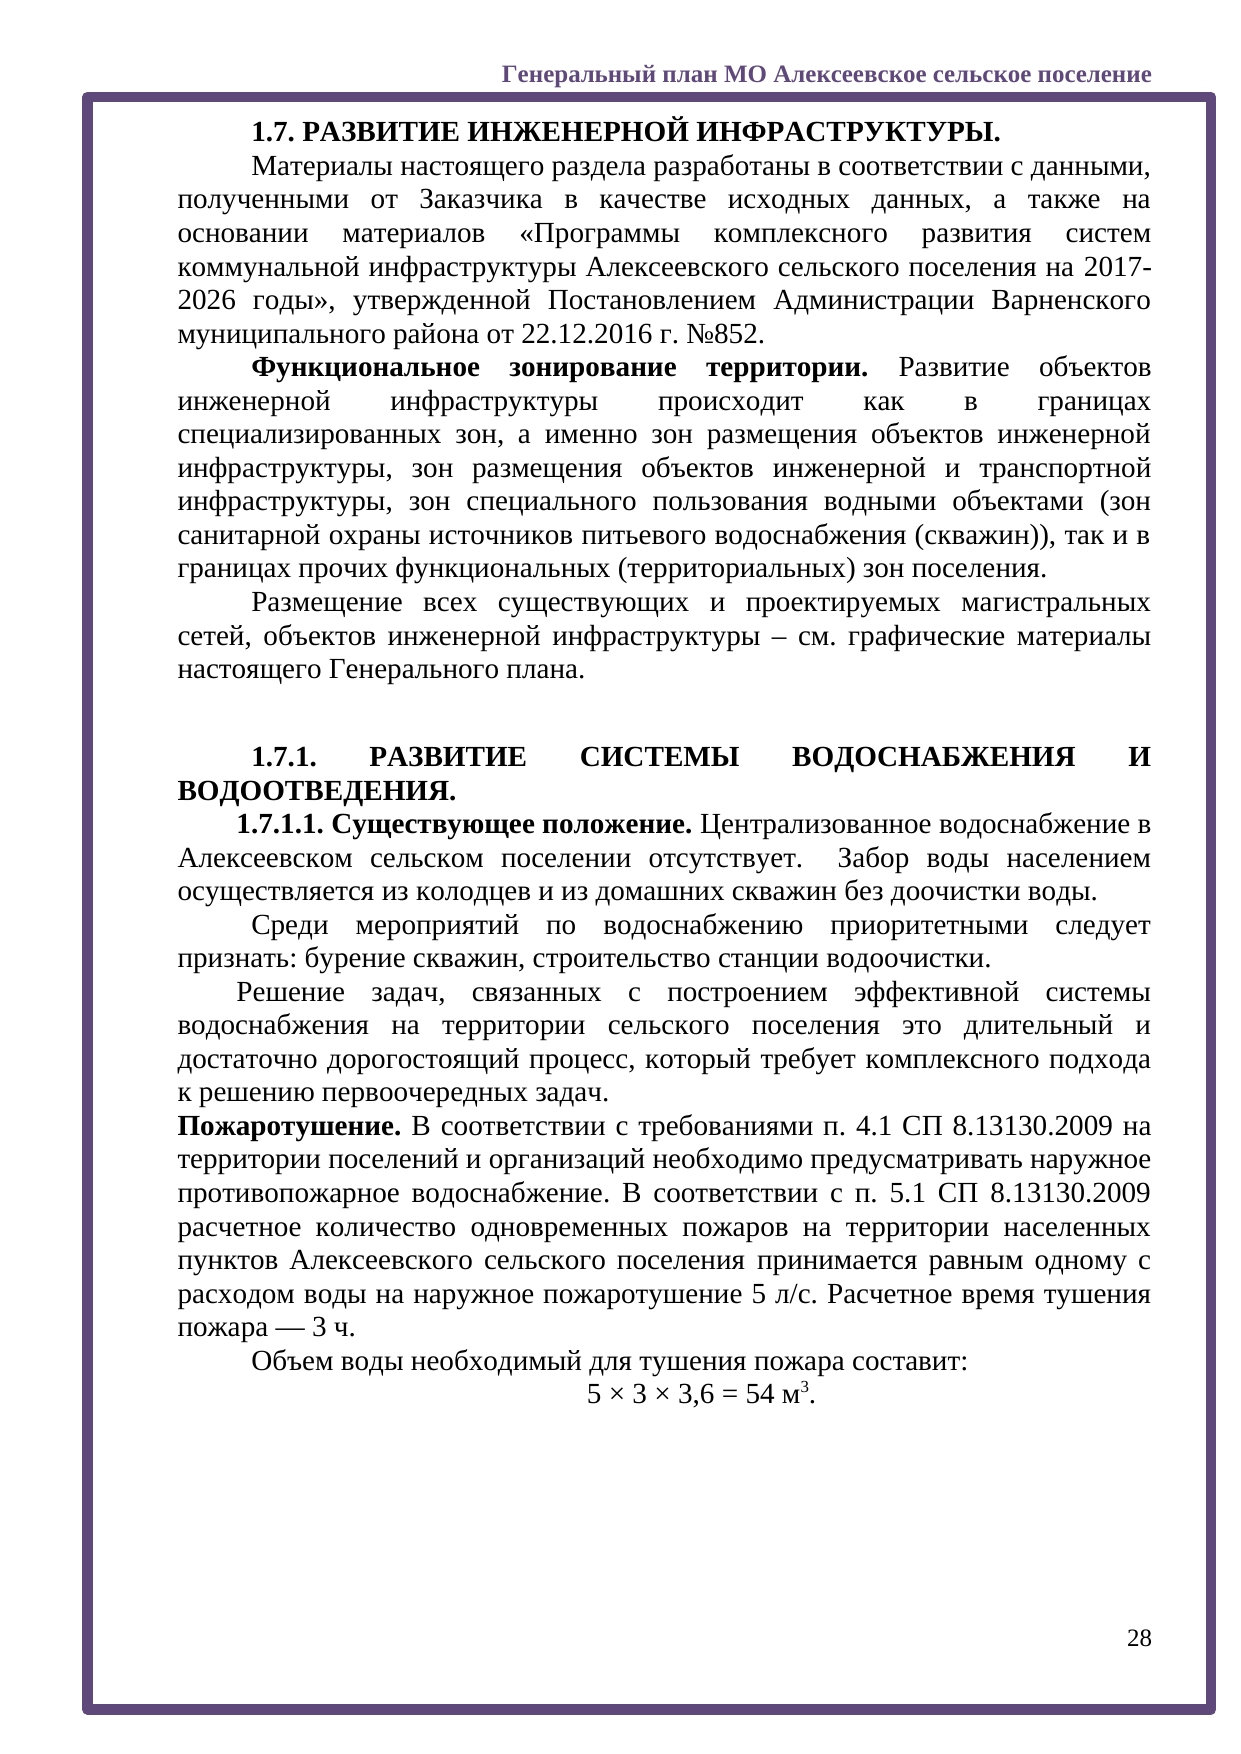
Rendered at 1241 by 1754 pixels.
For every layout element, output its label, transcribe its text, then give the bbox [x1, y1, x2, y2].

text 1.7.1.1. Существующее положение. Централизованное водоснабжение в Алексеевском сельском поселении отсутствует. Забор воды населением осуществляется из колодцев и из домашних скважин без доочистки воды. [177, 806, 1152, 907]
text Пожаротушение. В соответствии с требованиями п. 4.1 СП 8.13130.2009 на территории поселений и организаций необходимо предусматривать наружное противопожарное водоснабжение. В соответствии с п. 5.1 СП 8.13130.2009 расчетное количество одновременных пожаров на территории населенных пунктов Алексеевского сельского поселения принимается равным одному с расходом воды на наружное пожаротушение 5 л/с. Расчетное время тушения пожара — 3 ч. [177, 1108, 1152, 1343]
text Размещение всех существующих и проектируемых магистральных сетей, объектов инженерной инфраструктуры – см. графические материалы настоящего Генерального плана. [177, 584, 1152, 685]
text Решение задач, связанных с построением эффективной системы водоснабжения на территории сельского поселения это длительный и достаточно дорогостоящий процесс, который требует комплексного подхода к решению первоочередных задач. [177, 974, 1152, 1108]
text Материалы настоящего раздела разработаны в соответствии с данными, полученными от Заказчика в качестве исходных данных, а также на основании материалов «Программы комплексного развития систем коммунальной инфраструктуры Алексеевского сельского поселения на 2017-2026 годы», утвержденной Постановлением Администрации Варненского муниципального района от 22.12.2016 г. №852. [177, 148, 1152, 349]
text Объем воды необходимый для тушения пожара составит: [177, 1343, 1152, 1376]
subtitle 1.7. Развитие инженерной инфраструктуры. [177, 114, 1152, 148]
text Среди мероприятий по водоснабжению приоритетными следует признать: бурение скважин, строительство станции водоочистки. [177, 907, 1152, 974]
text 5 × 3 × 3,6 = 54 м3. [177, 1376, 1152, 1410]
text Функциональное зонирование территории. Развитие объектов инженерной инфраструктуры происходит как в границах специализированных зон, а именно зон размещения объектов инженерной инфраструктуры, зон размещения объектов инженерной и транспортной инфраструктуры, зон специального пользования водными объектами (зон санитарной охраны источников питьевого водоснабжения (скважин)), так и в границах прочих функциональных (территориальных) зон поселения. [177, 349, 1152, 584]
subtitle 1.7.1. Развитие системы водоснабжения и водоотведения. [177, 739, 1152, 806]
